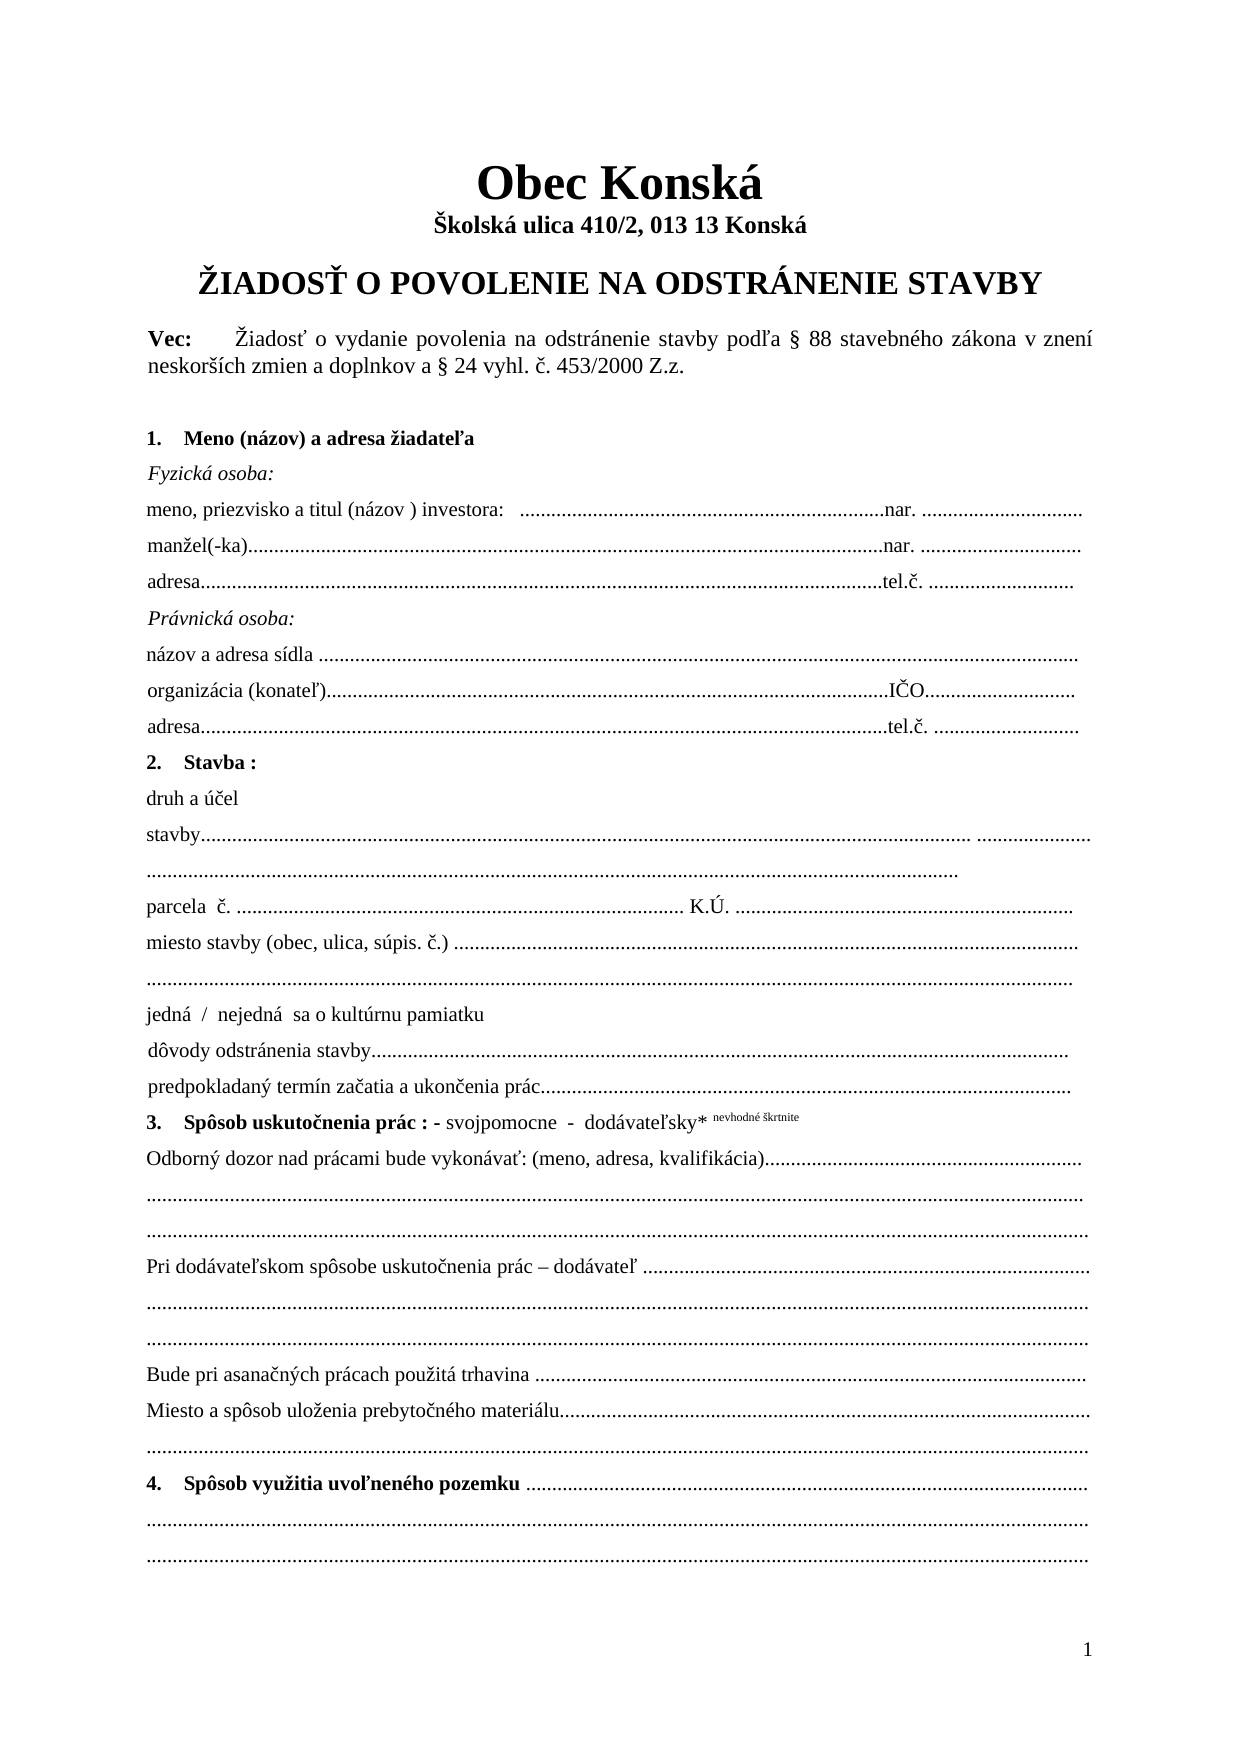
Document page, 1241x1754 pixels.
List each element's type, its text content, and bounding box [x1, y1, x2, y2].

text Fyzická osoba: [148, 461, 1093, 485]
list Meno (názov) a adresa žiadateľa [146, 426, 1093, 450]
text Právnická osoba: [148, 605, 1093, 629]
text Vec: Žiadosť o vydanie povolenia na odstránenie stavby podľa § 88 stavebného zákona v znení neskorších zmien a doplnkov a § 24 vyhl. č. 453/2000 Z.z. [148, 326, 1093, 378]
list Spôsob využitia uvoľneného pozemku ............................................................................................................ [146, 1470, 1093, 1494]
text dôvody odstránenia stavby...................................................................................................................................... predpokladaný termín začatia a ukončenia prác...................................................................................................... [148, 1038, 1093, 1098]
list Stavba : [146, 749, 1093, 774]
text meno, priezvisko a titul (názov ) investora: ......................................................................nar. ............................... manžel(-ka)..........................................................................................................................nar. ............................... adresa...................................................................................................................................tel.č. ............................ [146, 497, 1093, 593]
title Obec Konská [148, 153, 1093, 210]
text Pri dodávateľskom spôsobe uskutočnenia prác – dodávateľ ...................................................................................... [146, 1254, 1093, 1278]
text Odborný dozor nad prácami bude vykonávať: (meno, adresa, kvalifikácia)............................................................. [146, 1146, 1093, 1170]
text Bude pri asanačných prácach použitá trhavina .......................................................................................................... [146, 1362, 1093, 1386]
text .................................................................................................................................................................................... [146, 1182, 1093, 1206]
list Spôsob uskutočnenia prác : - svojpomocne - dodávateľsky* nevhodné škrtnite [146, 1110, 1093, 1134]
text názov a adresa sídla .................................................................................................................................................. organizácia (konateľ)............................................................................................................IČO............................. adresa....................................................................................................................................tel.č. ............................ [146, 641, 1093, 738]
text Miesto a spôsob uloženia prebytočného materiálu...................................................................................................... [146, 1398, 1093, 1422]
subtitle ŽIADOSŤ O POVOLENIE NA ODSTRÁNENIE STAVBY [148, 263, 1093, 301]
title Školská ulica 410/2, 013 13 Konská [148, 210, 1093, 239]
text druh a účel stavby.................................................................................................................................................... .................................................................................................................................................................................. parcela č. ...................................................................................... K.Ú. ................................................................. miesto stavby (obec, ulica, súpis. č.) ........................................................................................................................ .................................................................................................................................................................................. jedná / nejedná sa o kultúrnu pamiatku [146, 786, 1093, 1026]
